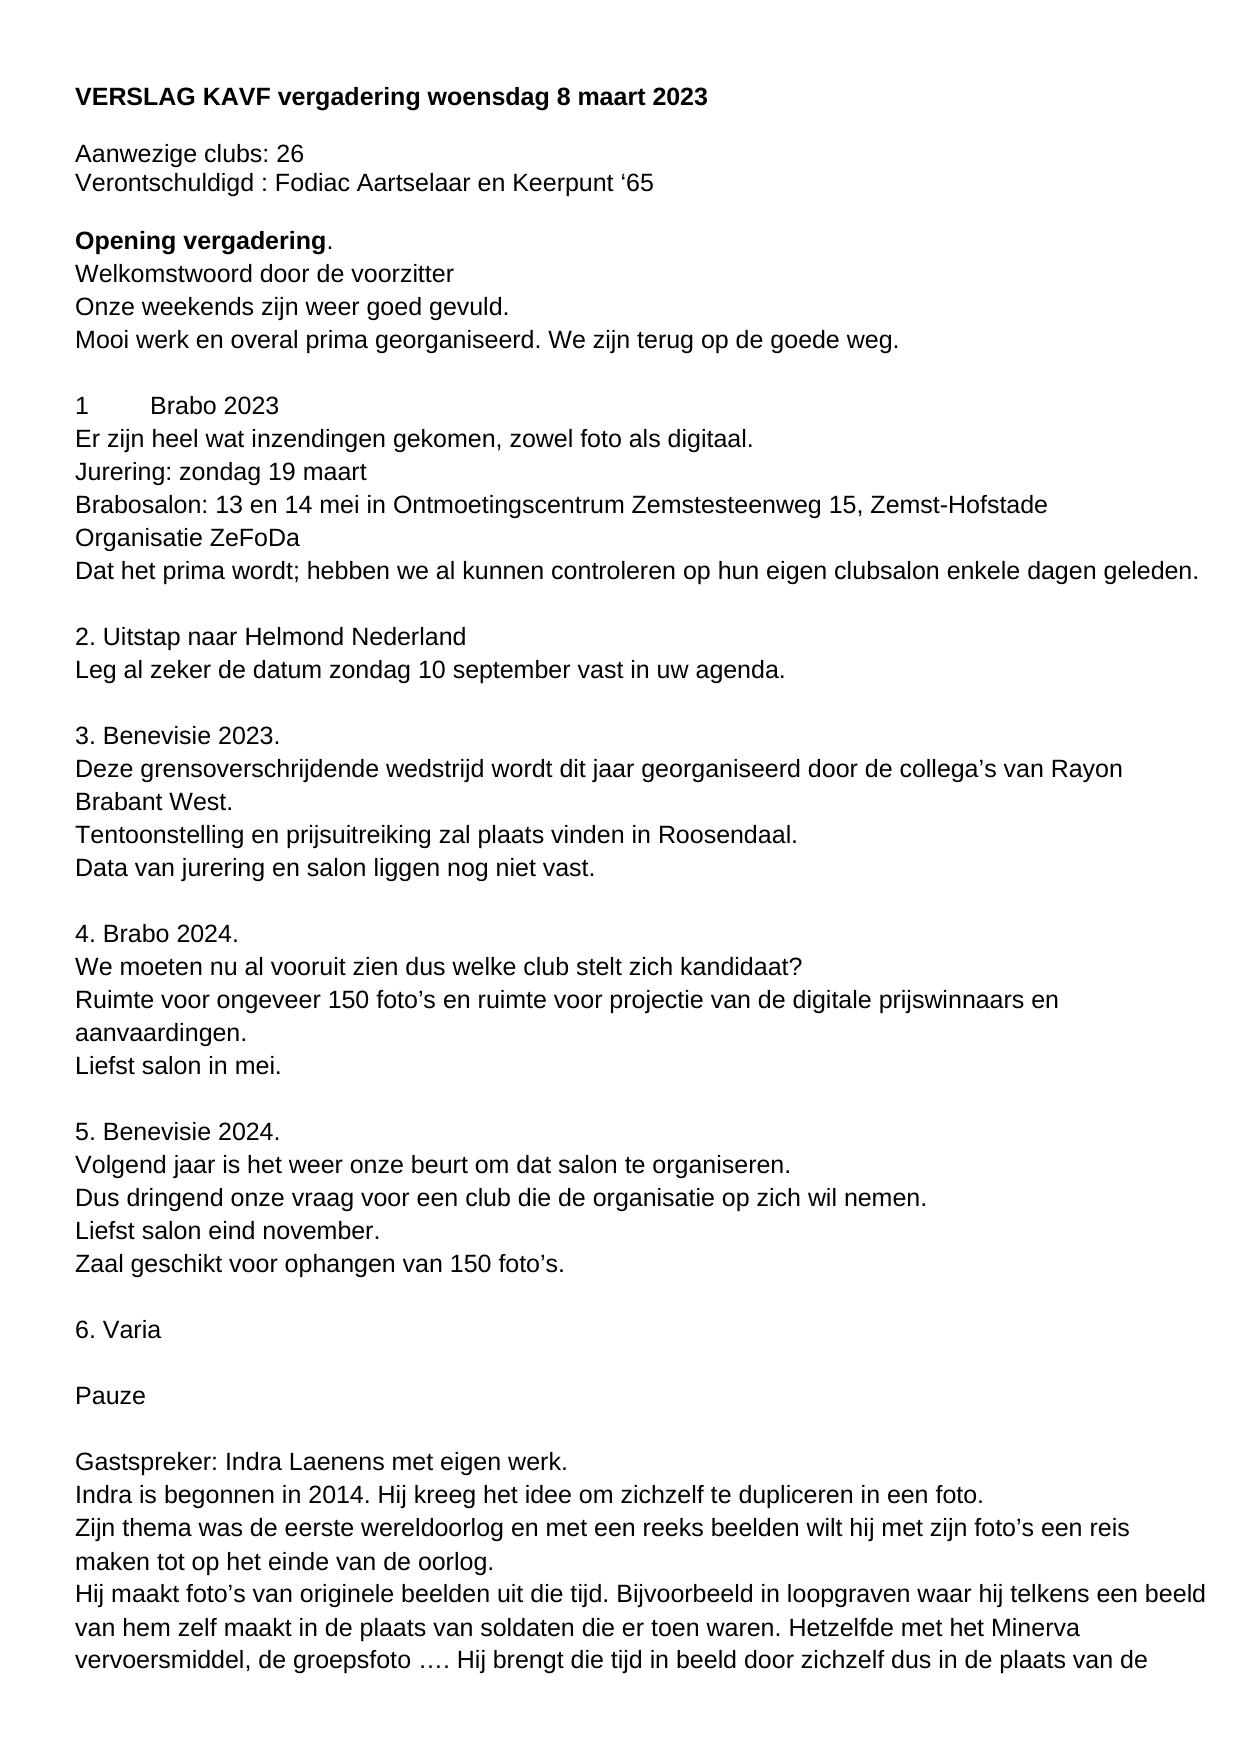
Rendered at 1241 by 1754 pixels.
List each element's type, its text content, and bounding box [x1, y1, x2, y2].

list Gastspreker: Indra Laenens met eigen werk. [75, 1447, 1209, 1476]
list Leg al zeker de datum zondag 10 september vast in uw agenda. [75, 655, 1209, 684]
text Zijn thema was de eerste wereldoorlog en met een reeks beelden wilt hij met zijn foto’s een reis maken tot op het einde van de oorlog. [75, 1513, 1209, 1575]
list We moeten nu al vooruit zien dus welke club stelt zich kandidaat? [75, 952, 1209, 981]
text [75, 1579, 1209, 1674]
list Volgend jaar is het weer onze beurt om dat salon te organiseren. [75, 1150, 1209, 1179]
list Tentoonstelling en prijsuitreiking zal plaats vinden in Roosendaal. [75, 820, 1209, 849]
text Opening vergadering. [75, 226, 1209, 254]
list Data van jurering en salon liggen nog niet vast. [75, 853, 1209, 882]
list 2. Uitstap naar Helmond Nederland [75, 622, 1209, 651]
list 5. Benevisie 2024. [75, 1117, 1209, 1146]
list Liefst salon in mei. [75, 1051, 1209, 1080]
text VERSLAG KAVF vergadering woensdag 8 maart 2023 [75, 82, 1209, 111]
list Ruimte voor ongeveer 150 foto’s en ruimte voor projectie van de digitale prijswinnaars en aanvaardingen. [75, 985, 1209, 1047]
text 1 Brabo 2023 [75, 391, 1209, 419]
list 6. Varia [75, 1315, 1209, 1344]
text Onze weekends zijn weer goed gevuld. [75, 292, 1209, 320]
text Welkomstwoord door de voorzitter [75, 259, 1209, 287]
text Mooi werk en overal prima georganiseerd. We zijn terug op de goede weg. [75, 325, 1209, 353]
list Deze grensoverschrijdende wedstrijd wordt dit jaar georganiseerd door de collega’s van Rayon Brabant West. [75, 754, 1209, 816]
text Verontschuldigd : Fodiac Aartselaar en Keerpunt ‘65 [75, 168, 1209, 197]
text Indra is begonnen in 2014. Hij kreeg het idee om zichzelf te dupliceren in een foto. [75, 1480, 1209, 1509]
list Dus dringend onze vraag voor een club die de organisatie op zich wil nemen. [75, 1183, 1209, 1212]
list Organisatie ZeFoDa [75, 523, 1209, 552]
list Er zijn heel wat inzendingen gekomen, zowel foto als digitaal. Jurering: zondag 19 maart Brabosalon: 13 en 14 mei in Ontmoetingscentrum Zemstesteenweg 15, Zemst-Hofstade [75, 424, 1209, 518]
list 3. Benevisie 2023. [75, 721, 1209, 750]
list Pauze [75, 1381, 1209, 1410]
list Dat het prima wordt; hebben we al kunnen controleren op hun eigen clubsalon enkele dagen geleden. [75, 556, 1209, 584]
text Aanwezige clubs: 26 [75, 139, 1209, 168]
list 4. Brabo 2024. [75, 919, 1209, 948]
list Liefst salon eind november. Zaal geschikt voor ophangen van 150 foto’s. [75, 1216, 1209, 1278]
